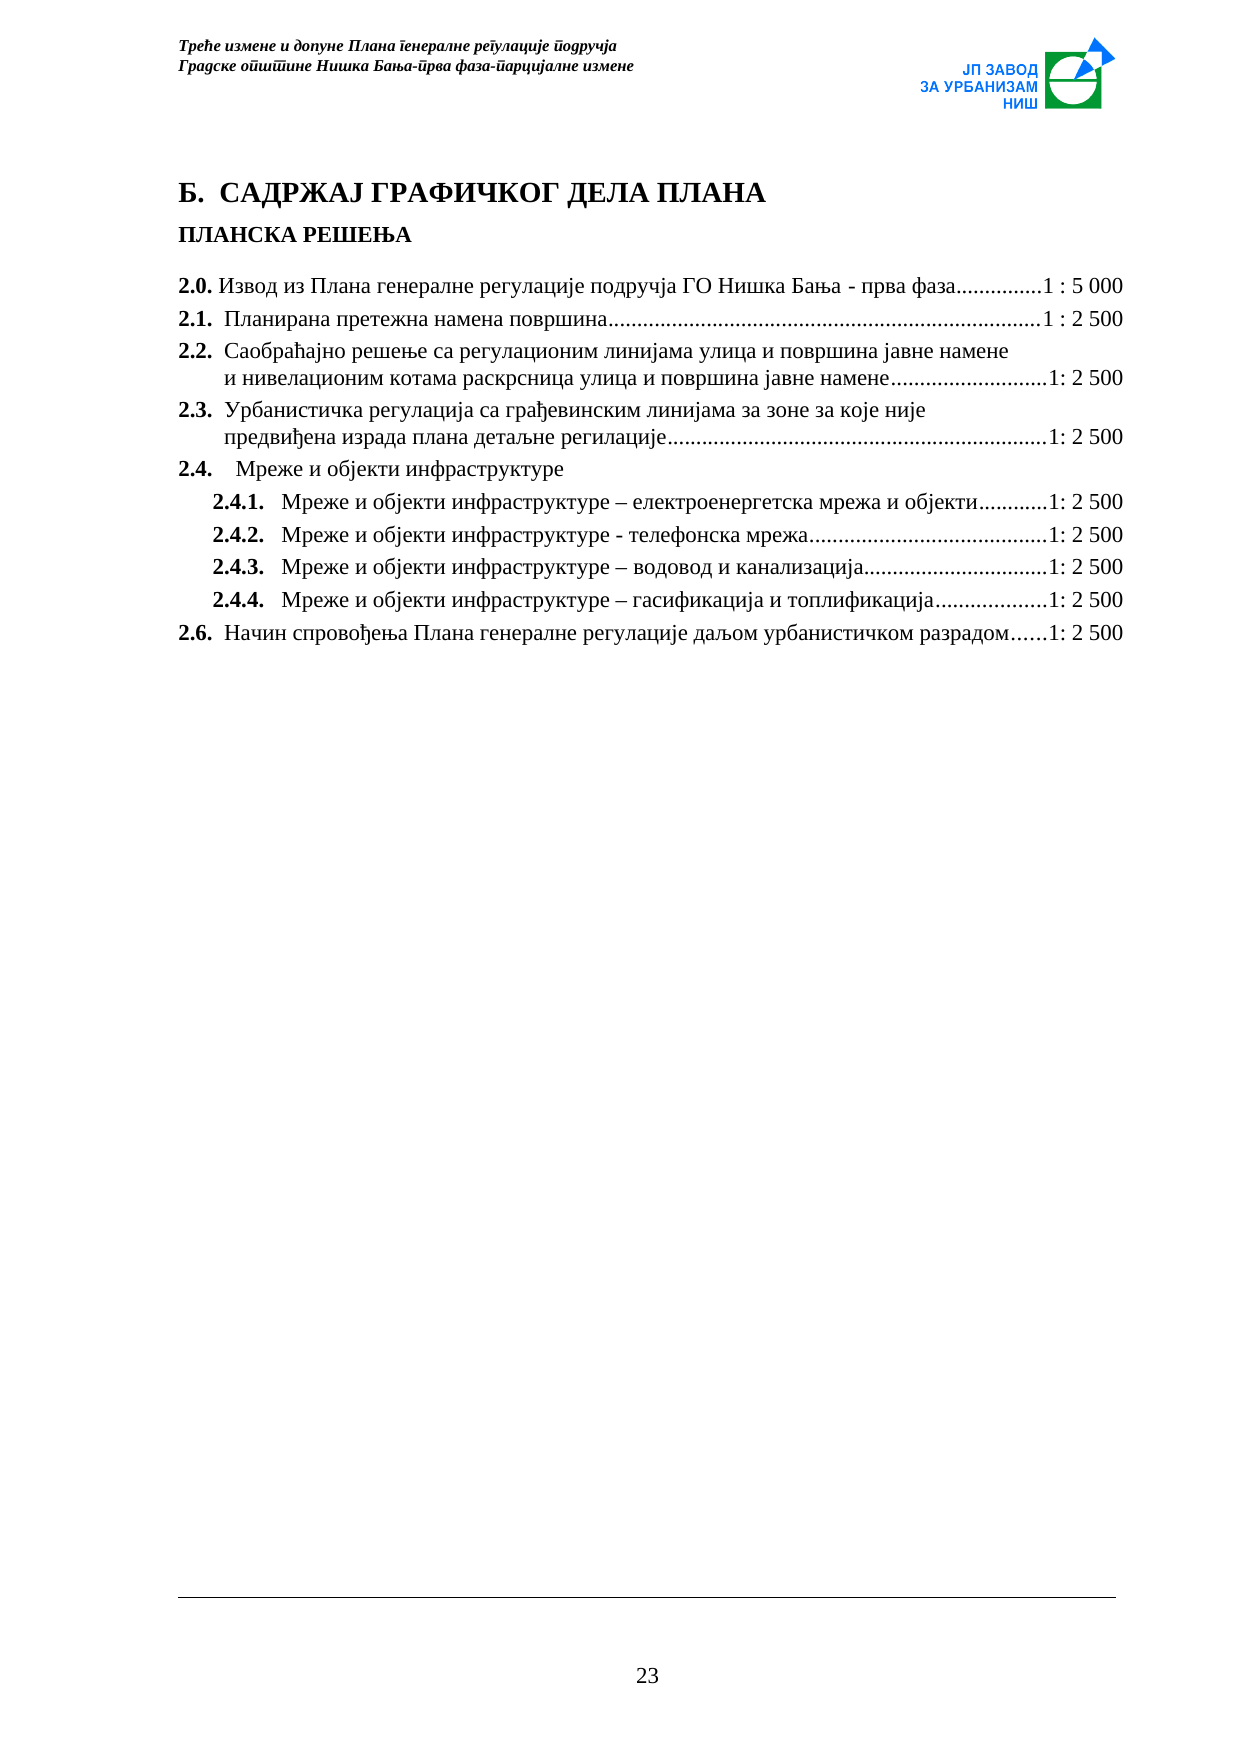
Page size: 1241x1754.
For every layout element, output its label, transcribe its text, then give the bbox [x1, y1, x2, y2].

text 2.0. Извод из Плана генералне регулације подручја ГО Нишка Бања - прва фаза 1 : 5 000 [178, 272, 1116, 299]
picture [920, 37, 1116, 109]
text 2.1. Планирана претежна намена површина 1 : 2 500 [178, 305, 1116, 331]
text 2.4.1. Мреже и објекти инфраструктуре – електроенергетска мрежа и објекти 1: 2 500 [212, 488, 1116, 514]
text 2.6. Начин спровођења Плана генералне регулације даљом урбанистичком разрадом 1: 2 500 [178, 618, 1116, 645]
text ПЛАНСКА РЕШЕЊА [178, 221, 1116, 247]
text 2.4.3. Мреже и објекти инфраструктуре – водовод и канализација 1: 2 500 [212, 553, 1116, 580]
text 2.4. Мреже и објекти инфраструктуре [178, 456, 1116, 482]
text 2.2. Саобраћајно решење са регулационим линијама улица и површина јавне намене и нивелационим котама раскрсница улица и површина јавне намене 1: 2 500 [178, 338, 1116, 390]
text Б. САДРЖАЈ ГРАФИЧКОГ ДЕЛА ПЛАНА [178, 175, 1116, 208]
text 2.4.2. Мреже и објекти инфраструктуре - телефонска мрежа 1: 2 500 [212, 521, 1116, 547]
text 2.3. Урбанистичка регулација са грађевинским линијама за зоне за које није предвиђена израда плана детаљне регилације 1: 2 500 [178, 397, 1116, 449]
text 2.4.4. Мреже и објекти инфраструктуре – гасификација и топлификација 1: 2 500 [212, 586, 1116, 612]
